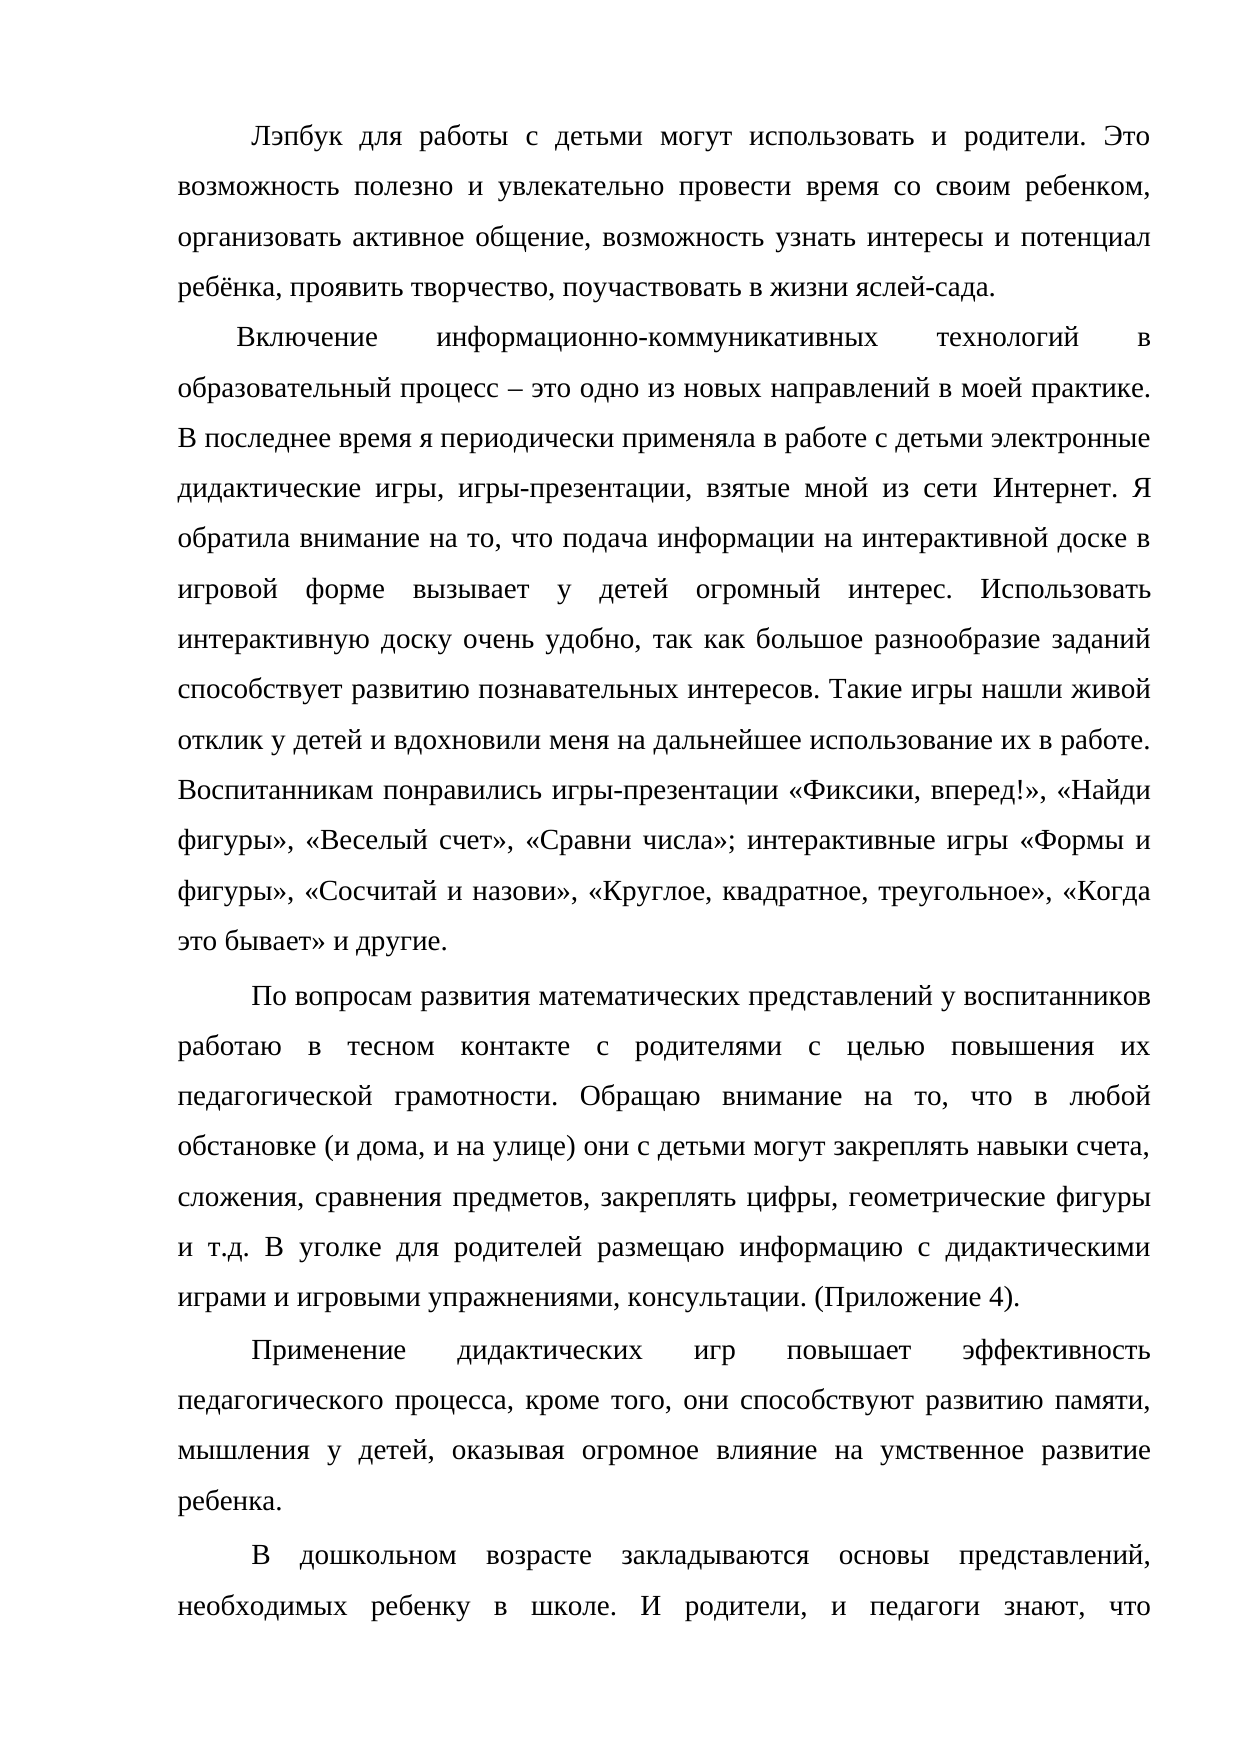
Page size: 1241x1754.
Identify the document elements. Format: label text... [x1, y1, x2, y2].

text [177, 1537, 1152, 1621]
text По вопросам развития математических представлений у воспитанников работаю в тесном контакте с родителями с целью повышения их педагогической грамотности. Обращаю внимание на то, что в любой обстановке (и дома, и на улице) они с детьми могут закреплять навыки счета, сложения, сравнения предметов, закреплять цифры, геометрические фигуры и т.д. В уголке для родителей размещаю информацию с дидактическими играми и игровыми упражнениями, консультации. (Приложение 4). [177, 978, 1152, 1313]
text Лэпбук для работы с детьми могут использовать и родители. Это возможность полезно и увлекательно провести время со своим ребенком, организовать активное общение, возможность узнать интересы и потенциал ребёнка, проявить творчество, поучаствовать в жизни яслей-сада. [177, 118, 1152, 303]
text Включение информационно-коммуникативных технологий в образовательный процесс – это одно из новых направлений в моей практике. В последнее время я периодически применяла в работе с детьми электронные дидактические игры, игры-презентации, взятые мной из сети Интернет. Я обратила внимание на то, что подача информации на интерактивной доске в игровой форме вызывает у детей огромный интерес. Использовать интерактивную доску очень удобно, так как большое разнообразие заданий способствует развитию познавательных интересов. Такие игры нашли живой отклик у детей и вдохновили меня на дальнейшее использование их в работе. Воспитанникам понравились игры-презентации «Фиксики, вперед!», «Найди фигуры», «Веселый счет», «Сравни числа»; интерактивные игры «Формы и фигуры», «Сосчитай и назови», «Круглое, квадратное, треугольное», «Когда это бывает» и другие. [177, 319, 1152, 957]
text Применение дидактических игр повышает эффективность педагогического процесса, кроме того, они способствуют развитию памяти, мышления у детей, оказывая огромное влияние на умственное развитие ребенка. [177, 1332, 1152, 1516]
